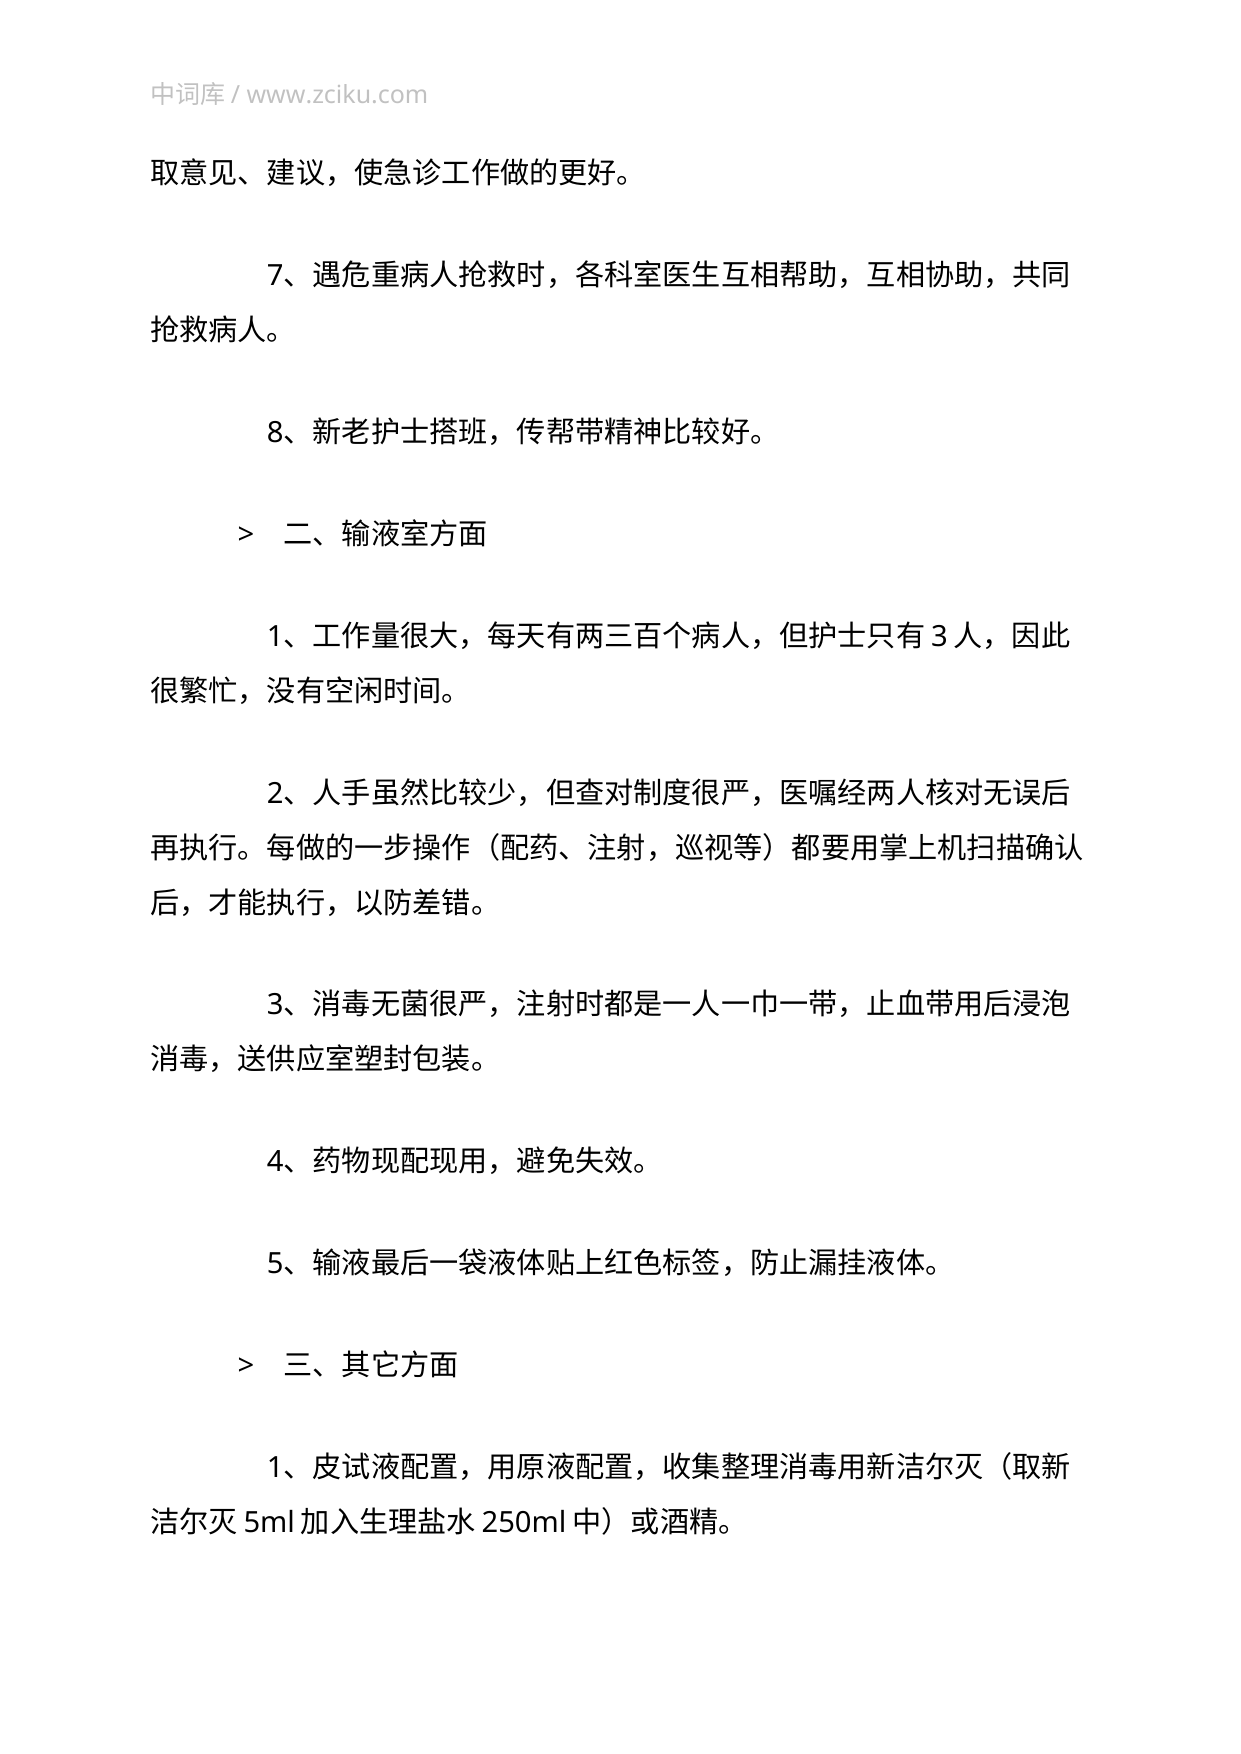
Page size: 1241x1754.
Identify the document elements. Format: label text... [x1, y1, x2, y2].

text 1、工作量很大，每天有两三百个病人，但护士只有3人，因此很繁忙，没有空闲时间。 [150, 612, 1090, 710]
text 4、药物现配现用，避免失效。 [150, 1138, 1090, 1180]
text > 二、输液室方面 [150, 511, 1090, 553]
text 5、输液最后一袋液体贴上红色标签，防止漏挂液体。 [150, 1240, 1090, 1282]
text 8、新老护士搭班，传帮带精神比较好。 [150, 408, 1090, 451]
text 1、皮试液配置，用原液配置，收集整理消毒用新洁尔灭（取新洁尔灭5ml加入生理盐水250ml中）或酒精。 [150, 1444, 1090, 1541]
text 7、遇危重病人抢救时，各科室医生互相帮助，互相协助，共同抢救病人。 [150, 252, 1090, 349]
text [150, 150, 1090, 192]
text > 三、其它方面 [150, 1342, 1090, 1384]
text 2、人手虽然比较少，但查对制度很严，医嘱经两人核对无误后再执行。每做的一步操作（配药、注射，巡视等）都要用掌上机扫描确认后，才能执行，以防差错。 [150, 769, 1090, 921]
text 3、消毒无菌很严，注射时都是一人一巾一带，止血带用后浸泡消毒，送供应室塑封包装。 [150, 981, 1090, 1078]
